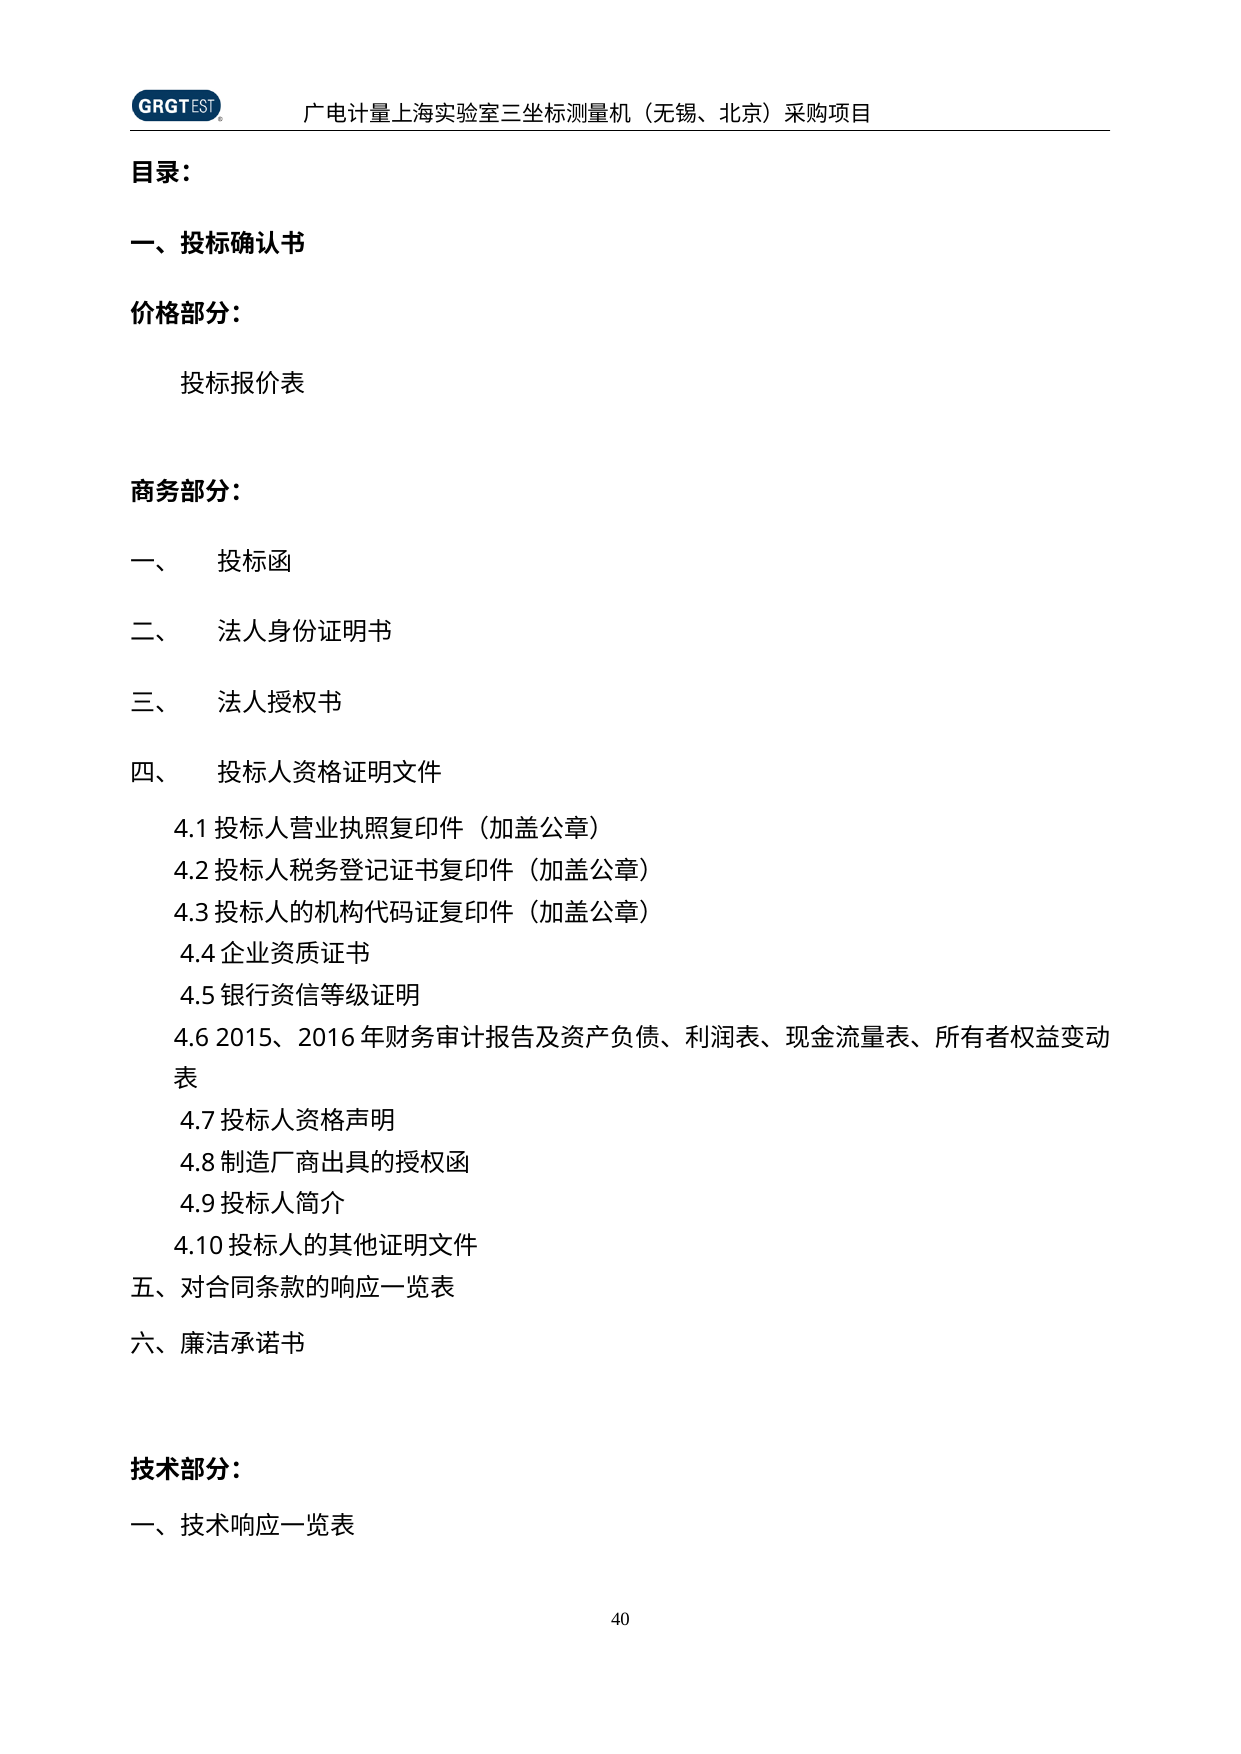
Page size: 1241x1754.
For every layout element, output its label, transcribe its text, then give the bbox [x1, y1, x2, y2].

list 法人身份证明书 [130, 597, 1110, 662]
text 技术部分： [130, 1449, 1110, 1486]
text 一、投标确认书 [130, 209, 1110, 274]
text 4.4企业资质证书 [130, 934, 1110, 970]
text 4.1投标人营业执照复印件（加盖公章） [174, 809, 1110, 845]
text 商务部分： [130, 457, 1110, 522]
text 4.6 2015、2016年财务审计报告及资产负债、利润表、现金流量表、所有者权益变动表 [174, 1017, 1110, 1095]
picture [129, 88, 224, 122]
text 4.7投标人资格声明 [130, 1100, 1110, 1137]
text 六、廉洁承诺书 [130, 1309, 1110, 1374]
text 4.10投标人的其他证明文件 [174, 1225, 1110, 1262]
text 投标报价表 [130, 349, 1110, 414]
text 目录： [130, 138, 1110, 203]
list 法人授权书 [130, 668, 1110, 733]
text 4.8制造厂商出具的授权函 [130, 1142, 1110, 1178]
text 价格部分： [130, 279, 1110, 344]
list 投标函 [130, 527, 1110, 592]
text 4.5银行资信等级证明 [130, 975, 1110, 1012]
text 4.3投标人的机构代码证复印件（加盖公章） [174, 892, 1110, 928]
list 投标人资格证明文件 [130, 738, 1110, 803]
text 4.2投标人税务登记证书复印件（加盖公章） [174, 850, 1110, 887]
text 五、对合同条款的响应一览表 [130, 1267, 1110, 1303]
text 4.9投标人简介 [130, 1184, 1110, 1220]
text 一、技术响应一览表 [130, 1491, 1110, 1556]
